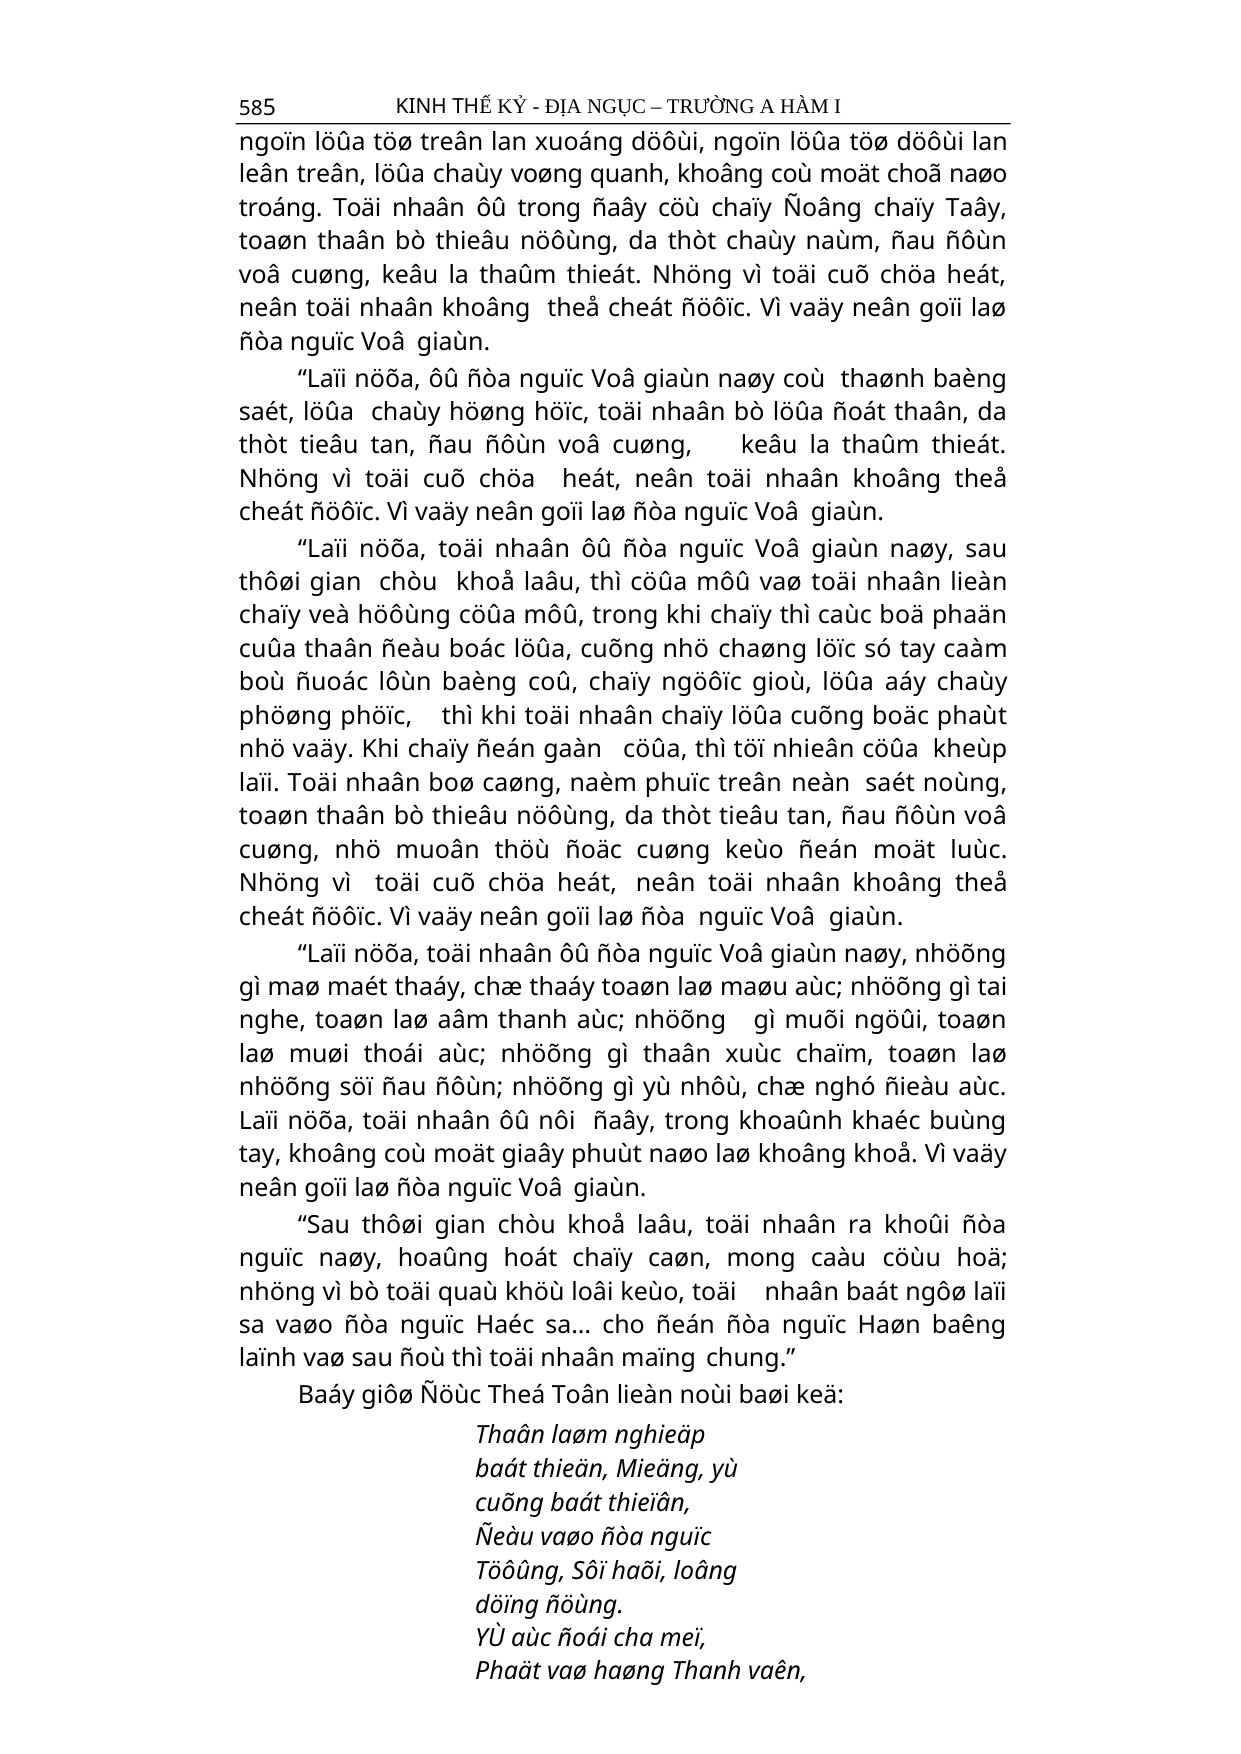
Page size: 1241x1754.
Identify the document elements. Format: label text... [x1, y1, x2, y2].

text Baáy giôø Ñöùc Theá Toân lieàn noùi baøi keä: [298, 1377, 1065, 1411]
text YÙ aùc ñoái cha meï, [475, 1621, 1065, 1653]
text “Laïi nöõa, toäi nhaân ôû ñòa nguïc Voâ giaùn naøy, nhöõng gì maø maét thaáy, chæ thaáy toaøn laø maøu aùc; nhöõng gì tai nghe, toaøn laø aâm thanh aùc; nhöõng gì muõi ngöûi, toaøn laø muøi thoái aùc; nhöõng gì thaân xuùc chaïm, toaøn laø nhöõng söï ñau ñôùn; nhöõng gì yù nhôù, chæ nghó ñieàu aùc. Laïi nöõa, toäi nhaân ôû nôi ñaây, trong khoaûnh khaéc buùng tay, khoâng coù moät giaây phuùt naøo laø khoâng khoå. Vì vaäy neân goïi laø ñòa nguïc Voâ giaùn. [239, 936, 1008, 1203]
text “Laïi nöõa, ôû ñòa nguïc Voâ giaùn naøy coù thaønh baèng saét, löûa chaùy höøng höïc, toäi nhaân bò löûa ñoát thaân, da thòt tieâu tan, ñau ñôùn voâ cuøng, keâu la thaûm thieát. Nhöng vì toäi cuõ chöa heát, neân toäi nhaân khoâng theå cheát ñöôïc. Vì vaäy neân goïi laø ñòa nguïc Voâ giaùn. [239, 361, 1008, 528]
text “Laïi nöõa, toäi nhaân ôû ñòa nguïc Voâ giaùn naøy, sau thôøi gian chòu khoå laâu, thì cöûa môû vaø toäi nhaân lieàn chaïy veà höôùng cöûa môû, trong khi chaïy thì caùc boä phaän cuûa thaân ñeàu boác löûa, cuõng nhö chaøng löïc só tay caàm boù ñuoác lôùn baèng coû, chaïy ngöôïc gioù, löûa aáy chaùy phöøng phöïc, thì khi toäi nhaân chaïy löûa cuõng boäc phaùt nhö vaäy. Khi chaïy ñeán gaàn cöûa, thì töï nhieân cöûa kheùp laïi. Toäi nhaân boø caøng, naèm phuïc treân neàn saét noùng, toaøn thaân bò thieâu nöôùng, da thòt tieâu tan, ñau ñôùn voâ cuøng, nhö muoân thöù ñoäc cuøng keùo ñeán moät luùc. Nhöng vì toäi cuõ chöa heát, neân toäi nhaân khoâng theå cheát ñöôïc. Vì vaäy neân goïi laø ñòa nguïc Voâ giaùn. [239, 531, 1007, 932]
text Thaân laøm nghieäp baát thieän, Mieäng, yù cuõng baát thieïân, Ñeàu vaøo ñòa nguïc Töôûng, Sôï haõi, loâng döïng ñöùng. [475, 1417, 754, 1621]
text Phaät vaø haøng Thanh vaên, [475, 1653, 1065, 1687]
text “Sau thôøi gian chòu khoå laâu, toäi nhaân ra khoûi ñòa nguïc naøy, hoaûng hoát chaïy caøn, mong caàu cöùu hoä; nhöng vì bò toäi quaù khöù loâi keùo, toäi nhaân baát ngôø laïi sa vaøo ñòa nguïc Haéc sa… cho ñeán ñòa nguïc Haøn baêng laïnh vaø sau ñoù thì toäi nhaân maïng chung.” [239, 1207, 1008, 1374]
text ngoïn löûa töø treân lan xuoáng döôùi, ngoïn löûa töø döôùi lan leân treân, löûa chaùy voøng quanh, khoâng coù moät choã naøo troáng. Toäi nhaân ôû trong ñaây cöù chaïy Ñoâng chaïy Taây, toaøn thaân bò thieâu nöôùng, da thòt chaùy naùm, ñau ñôùn voâ cuøng, keâu la thaûm thieát. Nhöng vì toäi cuõ chöa heát, neân toäi nhaân khoâng theå cheát ñöôïc. Vì vaäy neân goïi laø ñòa nguïc Voâ giaùn. [239, 123, 1008, 357]
